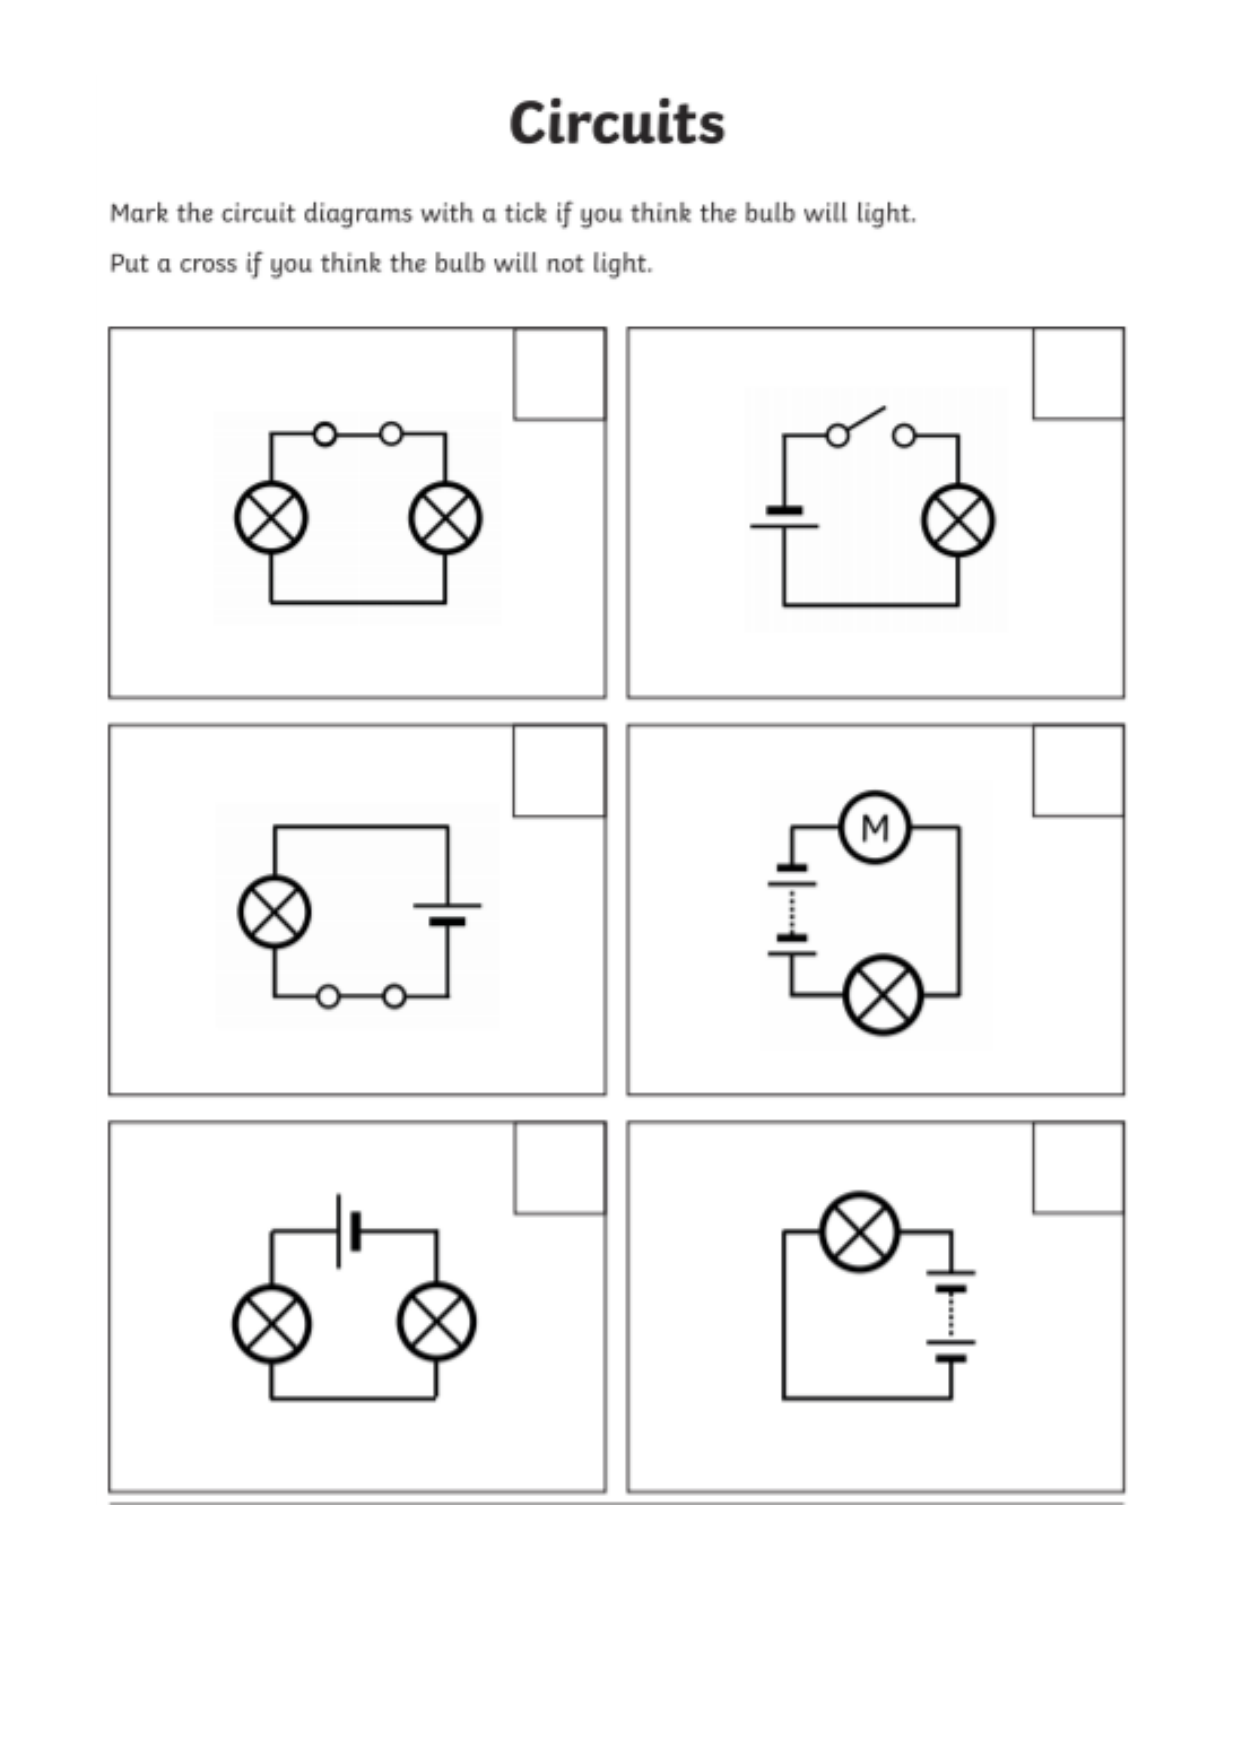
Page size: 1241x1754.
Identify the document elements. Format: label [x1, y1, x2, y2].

picture [95, 75, 1146, 1505]
